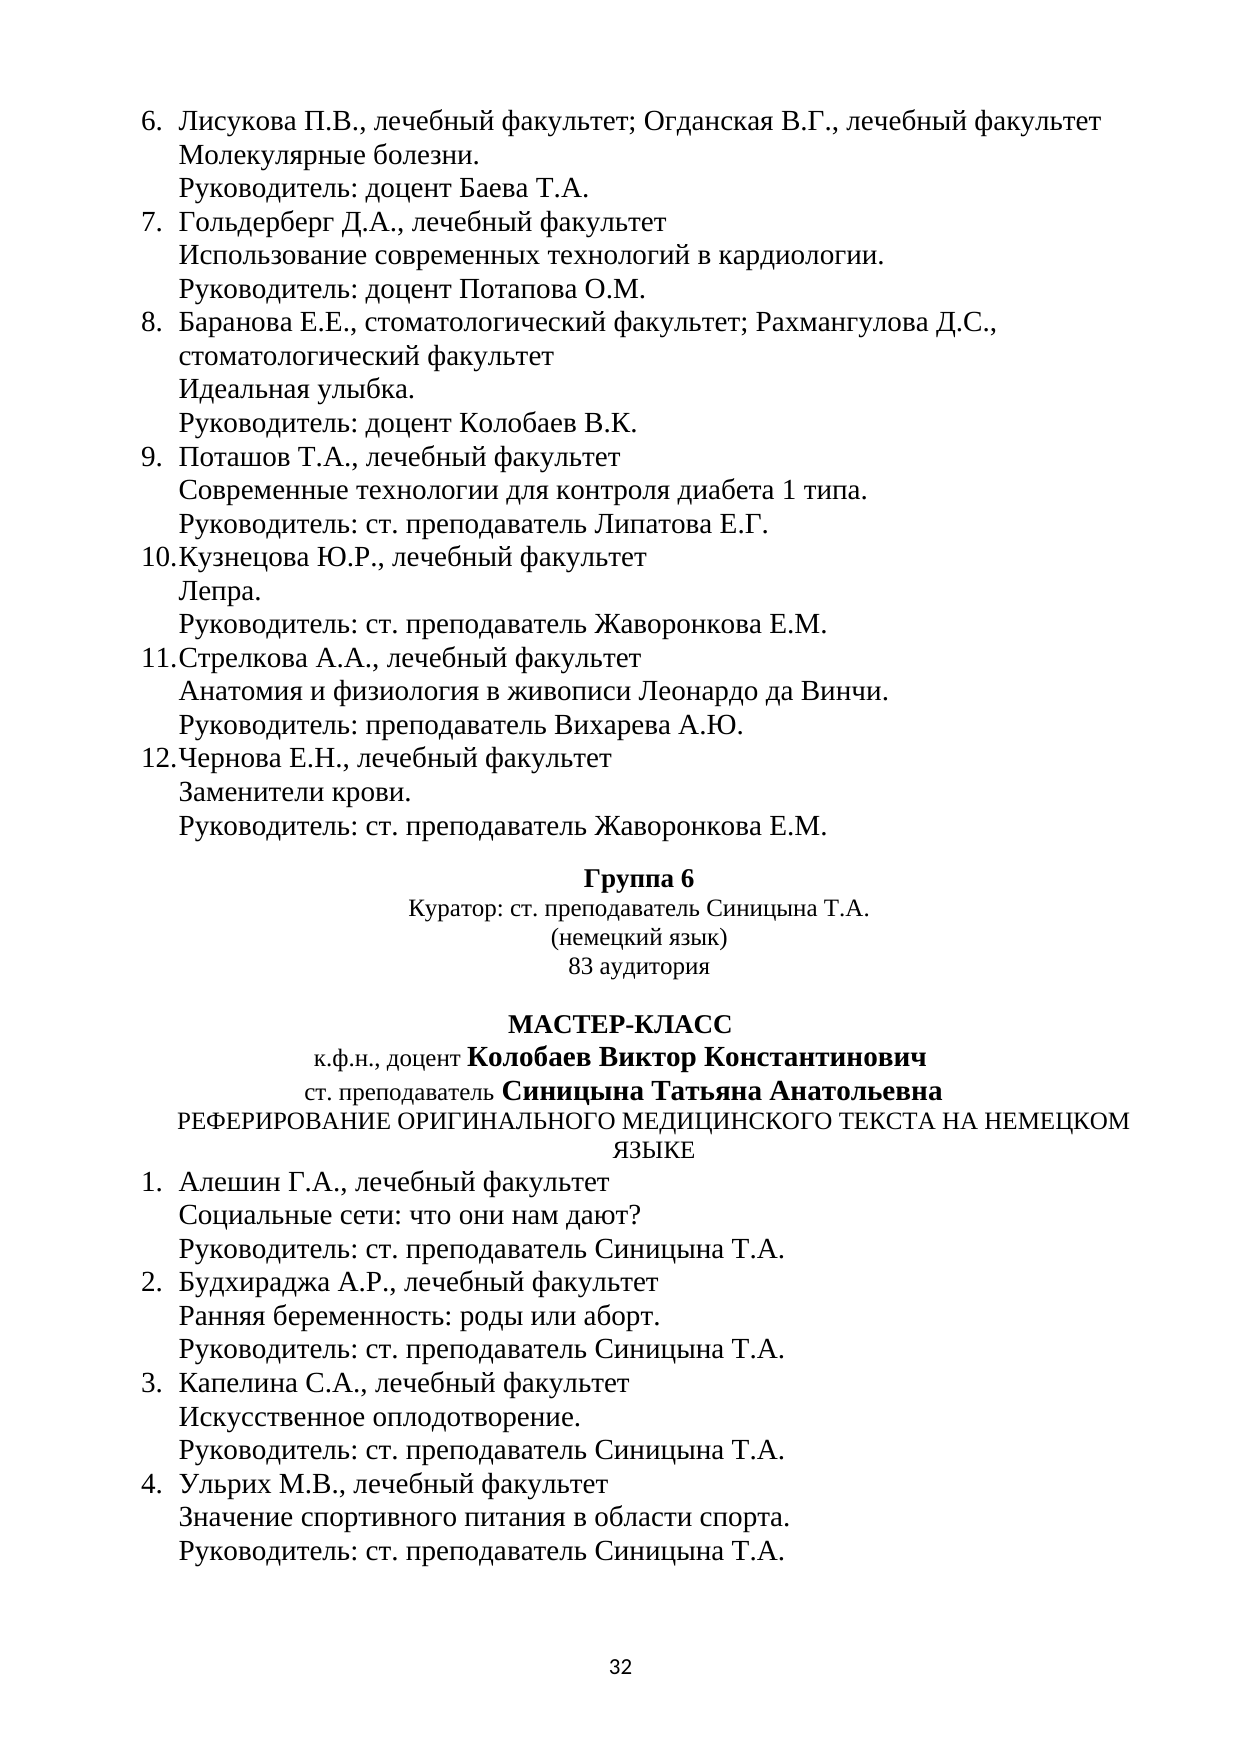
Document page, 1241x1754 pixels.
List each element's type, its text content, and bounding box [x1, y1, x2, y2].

list Чернова Е.Н., лечебный факультет Заменители крови. Руководитель: ст. преподаватель Жаворонкова Е.М. [141, 741, 1137, 841]
list Баранова Е.Е., стоматологический факультет; Рахмангулова Д.С., стоматологический факультет Идеальная улыбка. Руководитель: доцент Колобаев В.К. [141, 304, 1137, 439]
text Группа 6 Куратор: ст. преподаватель Синицына Т.А. [141, 862, 1137, 922]
list Кузнецова Ю.Р., лечебный факультет Лепра. Руководитель: ст. преподаватель Жаворонкова Е.М. [141, 539, 1137, 640]
list Капелина С.А., лечебный факультет Искусственное оплодотворение. Руководитель: ст. преподаватель Синицына Т.А. [141, 1365, 1137, 1466]
list РЕФЕРИРОВАНИЕ ОРИГИНАЛЬНОГО МЕДИЦИНСКОГО ТЕКСТА НА НЕМЕЦКОМ ЯЗЫКЕ [170, 1106, 1137, 1164]
text 83 аудитория [141, 951, 1137, 979]
text (немецкий язык) [141, 922, 1137, 951]
list Ульрих М.В., лечебный факультет Значение спортивного питания в области спорта. Руководитель: ст. преподаватель Синицына Т.А. [141, 1466, 1137, 1566]
list Стрелкова А.А., лечебный факультет Анатомия и физиология в живописи Леонардо да Винчи. Руководитель: преподаватель Вихарева А.Ю. [141, 640, 1137, 741]
list Гольдерберг Д.А., лечебный факультет Использование современных технологий в кардиологии. Руководитель: доцент Потапова О.М. [141, 204, 1137, 304]
text к.ф.н., доцент Колобаев Виктор Константинович [103, 1039, 1137, 1073]
text ст. преподаватель Синицына Татьяна Анатольевна [103, 1073, 1137, 1106]
list Поташов Т.А., лечебный факультет Современные технологии для контроля диабета 1 типа. Руководитель: ст. преподаватель Липатова Е.Г. [141, 439, 1137, 539]
list Алешин Г.А., лечебный факультет Социальные сети: что они нам дают? Руководитель: ст. преподаватель Синицына Т.А. [141, 1164, 1137, 1264]
list Лисукова П.В., лечебный факультет; Огданская В.Г., лечебный факультет Молекулярные болезни. Руководитель: доцент Баева Т.А. [141, 103, 1137, 204]
text МАСТЕР-КЛАСС [103, 1008, 1137, 1039]
list Будхираджа А.Р., лечебный факультет Ранняя беременность: роды или аборт. Руководитель: ст. преподаватель Синицына Т.А. [141, 1264, 1137, 1365]
